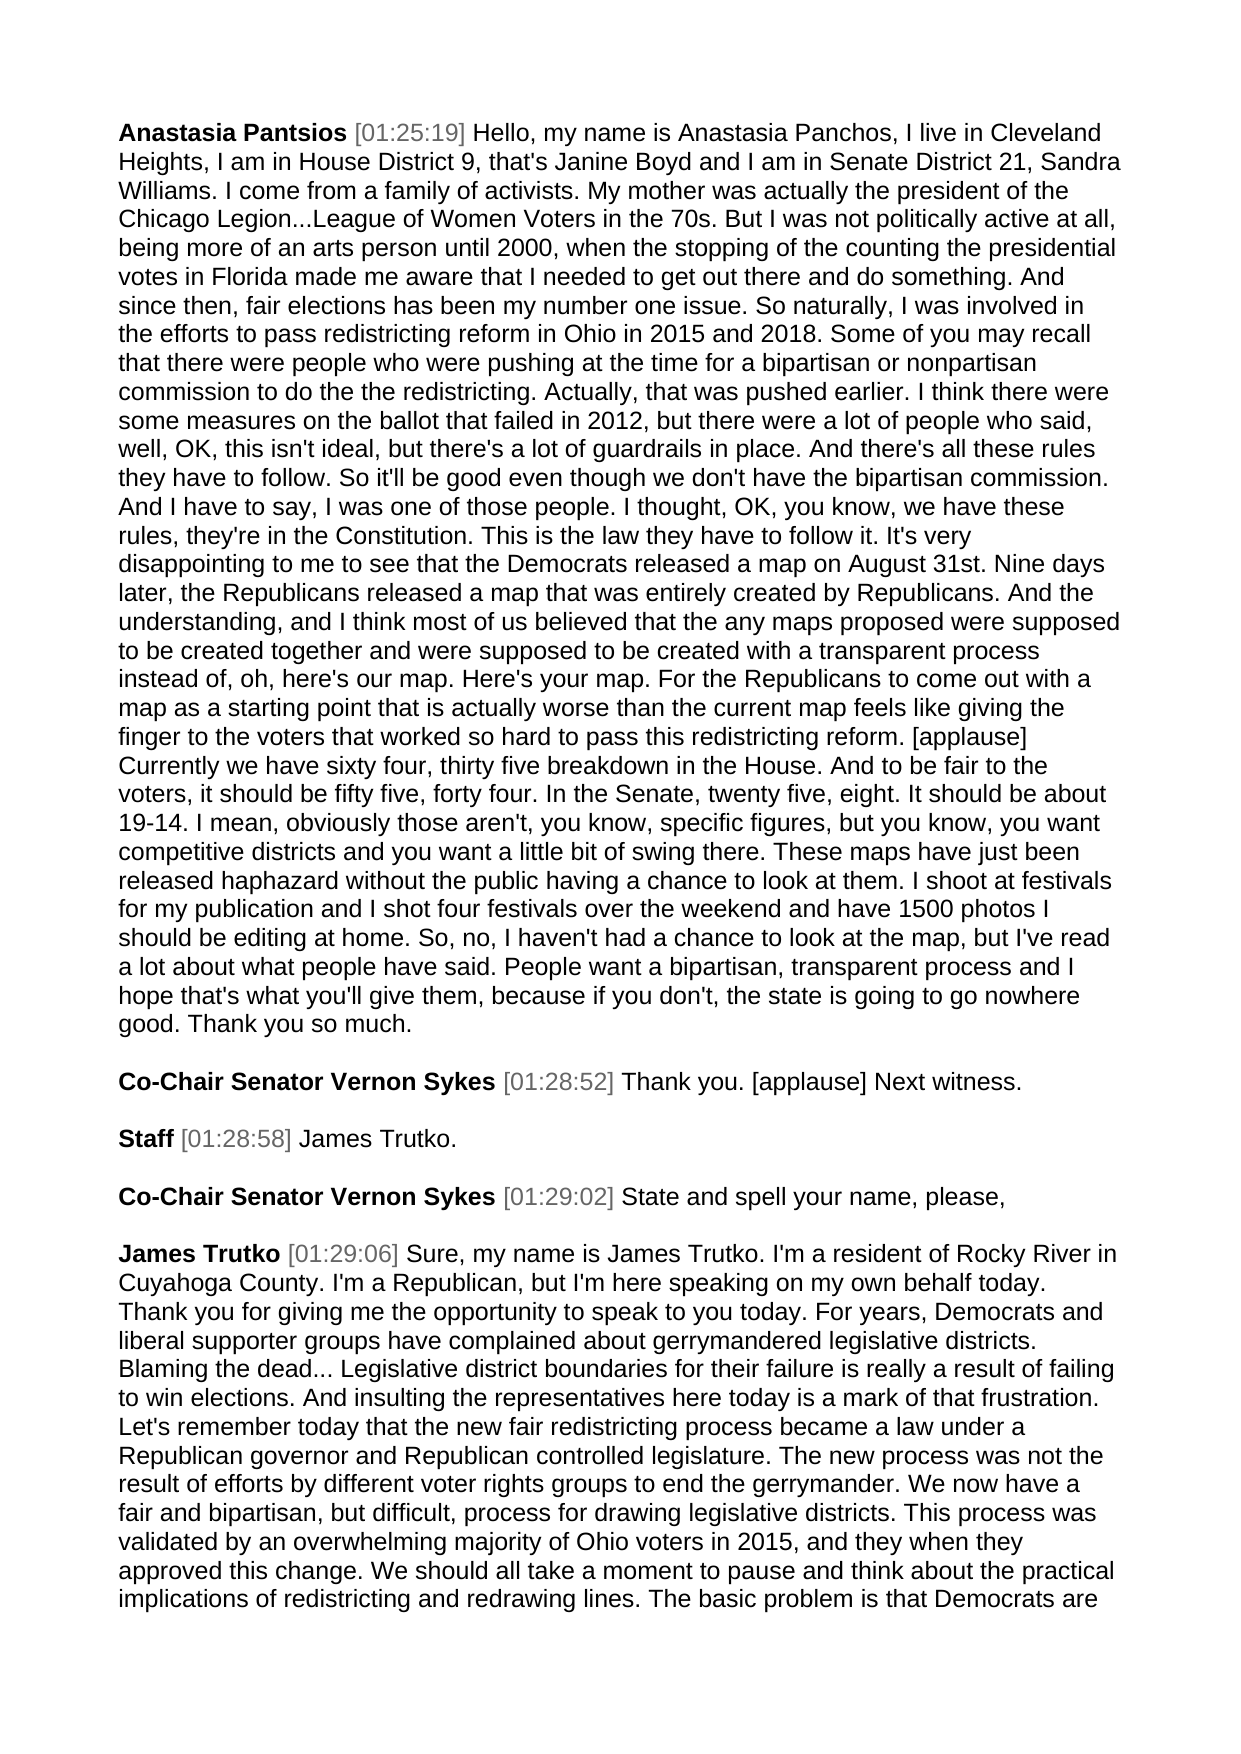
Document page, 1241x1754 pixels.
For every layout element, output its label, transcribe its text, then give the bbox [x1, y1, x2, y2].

text Co-Chair Senator Vernon Sykes [01:29:02] State and spell your name, please, [118, 1182, 1122, 1211]
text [118, 1239, 1122, 1613]
text Co-Chair Senator Vernon Sykes [01:28:52] Thank you. [applause] Next witness. [118, 1067, 1122, 1096]
text Staff [01:28:58] James Trutko. [118, 1124, 1122, 1153]
text Anastasia Pantsios [01:25:19] Hello, my name is Anastasia Panchos, I live in Cleveland Heights, I am in House District 9, that's Janine Boyd and I am in Senate District 21, Sandra Williams. I come from a family of activists. My mother was actually the president of the Chicago Legion...League of Women Voters in the 70s. But I was not politically active at all, being more of an arts person until 2000, when the stopping of the counting the presidential votes in Florida made me aware that I needed to get out there and do something. And since then, fair elections has been my number one issue. So naturally, I was involved in the efforts to pass redistricting reform in Ohio in 2015 and 2018. Some of you may recall that there were people who were pushing at the time for a bipartisan or nonpartisan commission to do the the redistricting. Actually, that was pushed earlier. I think there were some measures on the ballot that failed in 2012, but there were a lot of people who said, well, OK, this isn't ideal, but there's a lot of guardrails in place. And there's all these rules they have to follow. So it'll be good even though we don't have the bipartisan commission. And I have to say, I was one of those people. I thought, OK, you know, we have these rules, they're in the Constitution. This is the law they have to follow it. It's very disappointing to me to see that the Democrats released a map on August 31st. Nine days later, the Republicans released a map that was entirely created by Republicans. And the understanding, and I think most of us believed that the any maps proposed were supposed to be created together and were supposed to be created with a transparent process instead of, oh, here's our map. Here's your map. For the Republicans to come out with a map as a starting point that is actually worse than the current map feels like giving the finger to the voters that worked so hard to pass this redistricting reform. [applause] Currently we have sixty four, thirty five breakdown in the House. And to be fair to the voters, it should be fifty five, forty four. In the Senate, twenty five, eight. It should be about 19-14. I mean, obviously those aren't, you know, specific figures, but you know, you want competitive districts and you want a little bit of swing there. These maps have just been released haphazard without the public having a chance to look at them. I shoot at festivals for my publication and I shot four festivals over the weekend and have 1500 photos I should be editing at home. So, no, I haven't had a chance to look at the map, but I've read a lot about what people have said. People want a bipartisan, transparent process and I hope that's what you'll give them, because if you don't, the state is going to go nowhere good. Thank you so much. [118, 118, 1122, 1038]
